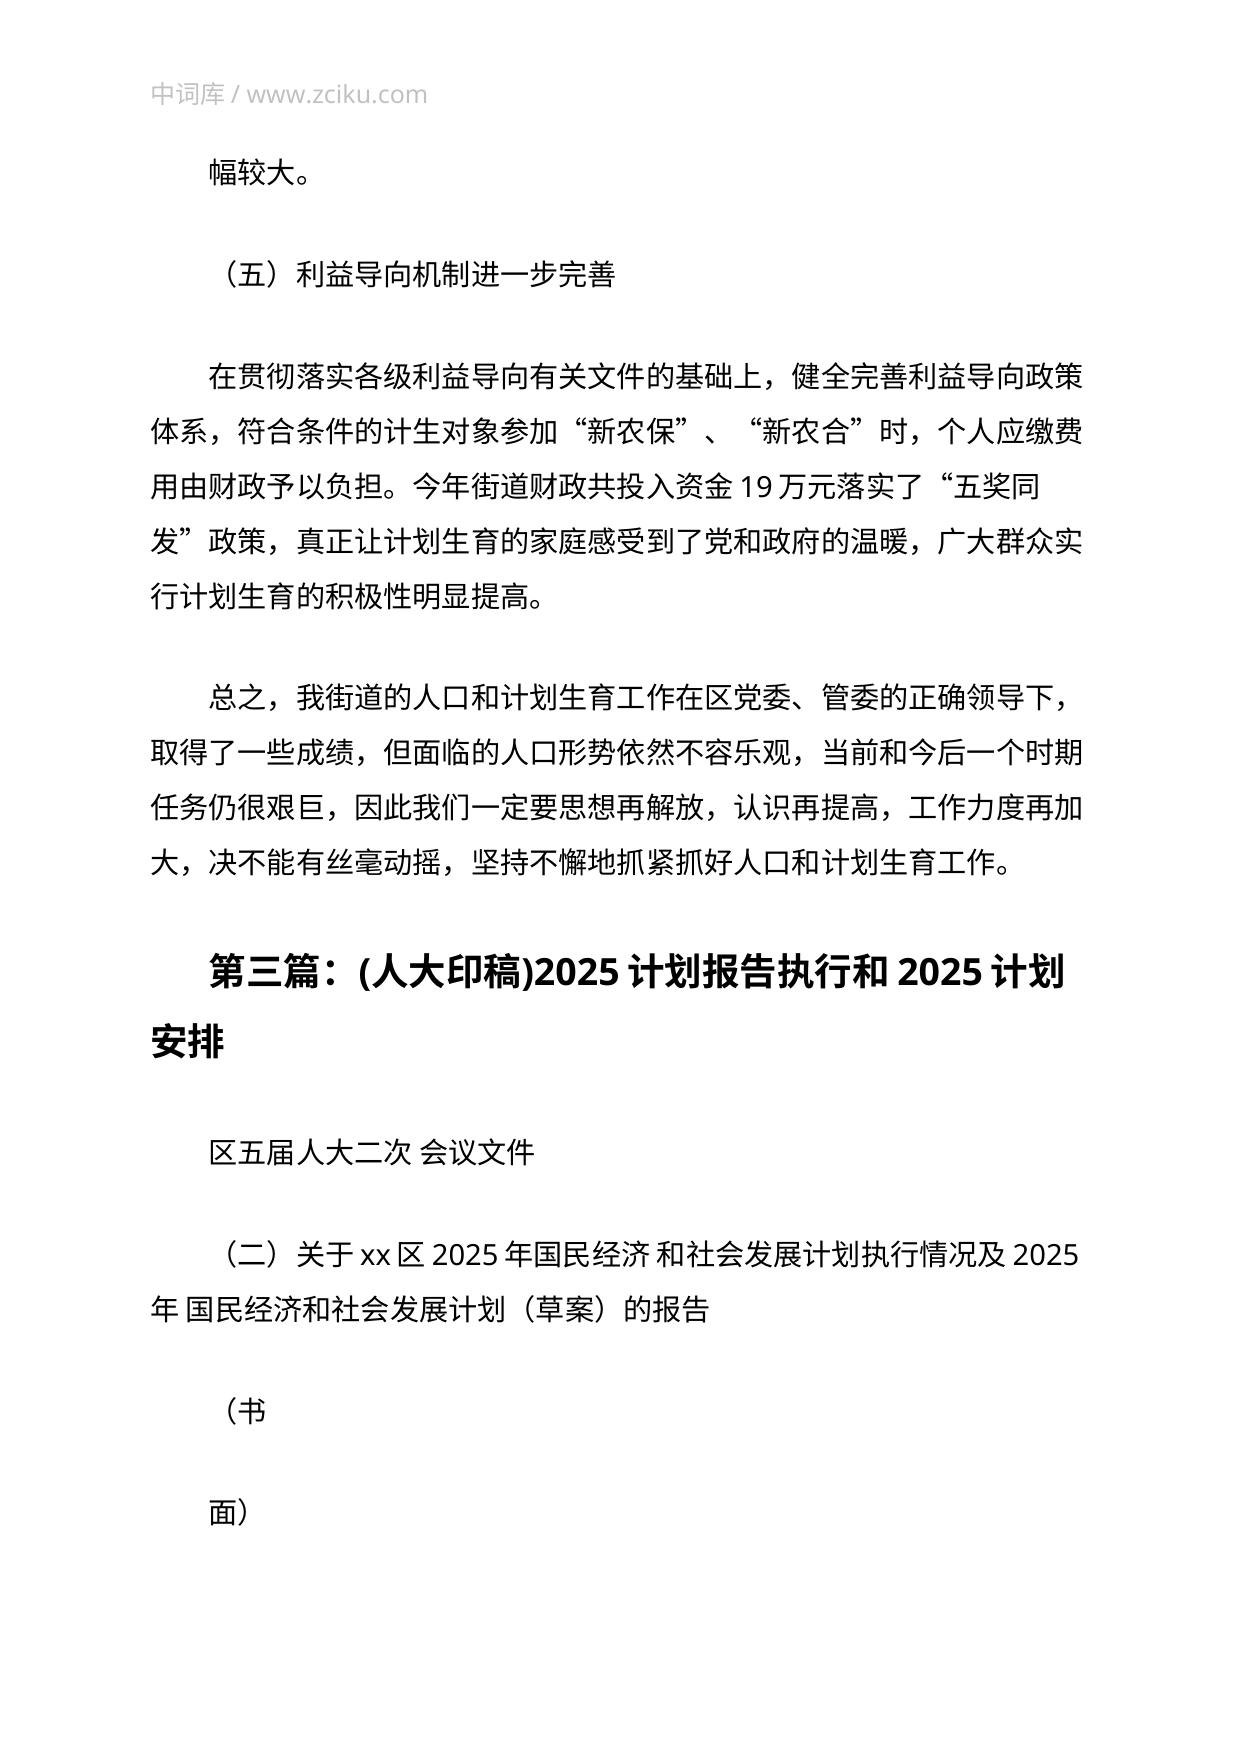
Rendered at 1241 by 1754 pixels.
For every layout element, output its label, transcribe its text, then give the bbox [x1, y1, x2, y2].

text （书 [150, 1388, 1090, 1430]
text 总之，我街道的人口和计划生育工作在区党委、管委的正确领导下，取得了一些成绩，但面临的人口形势依然不容乐观，当前和今后一个时期任务仍很艰巨，因此我们一定要思想再解放，认识再提高，工作力度再加大，决不能有丝毫动摇，坚持不懈地抓紧抓好人口和计划生育工作。 [150, 675, 1090, 882]
text （五）利益导向机制进一步完善 [150, 252, 1090, 294]
text 幅较大。 [150, 150, 1090, 192]
text 面） [150, 1490, 1090, 1532]
text （二）关于xx区2025年国民经济 和社会发展计划执行情况及2025年 国民经济和社会发展计划（草案）的报告 [150, 1231, 1090, 1329]
text 区五届人大二次 会议文件 [150, 1129, 1090, 1172]
text 第三篇：(人大印稿)2025计划报告执行和2025计划安排 [150, 941, 1090, 1066]
text 在贯彻落实各级利益导向有关文件的基础上，健全完善利益导向政策体系，符合条件的计生对象参加“新农保”、“新农合”时，个人应缴费用由财政予以负担。今年街道财政共投入资金19万元落实了“五奖同发”政策，真正让计划生育的家庭感受到了党和政府的温暖，广大群众实行计划生育的积极性明显提高。 [150, 353, 1090, 616]
